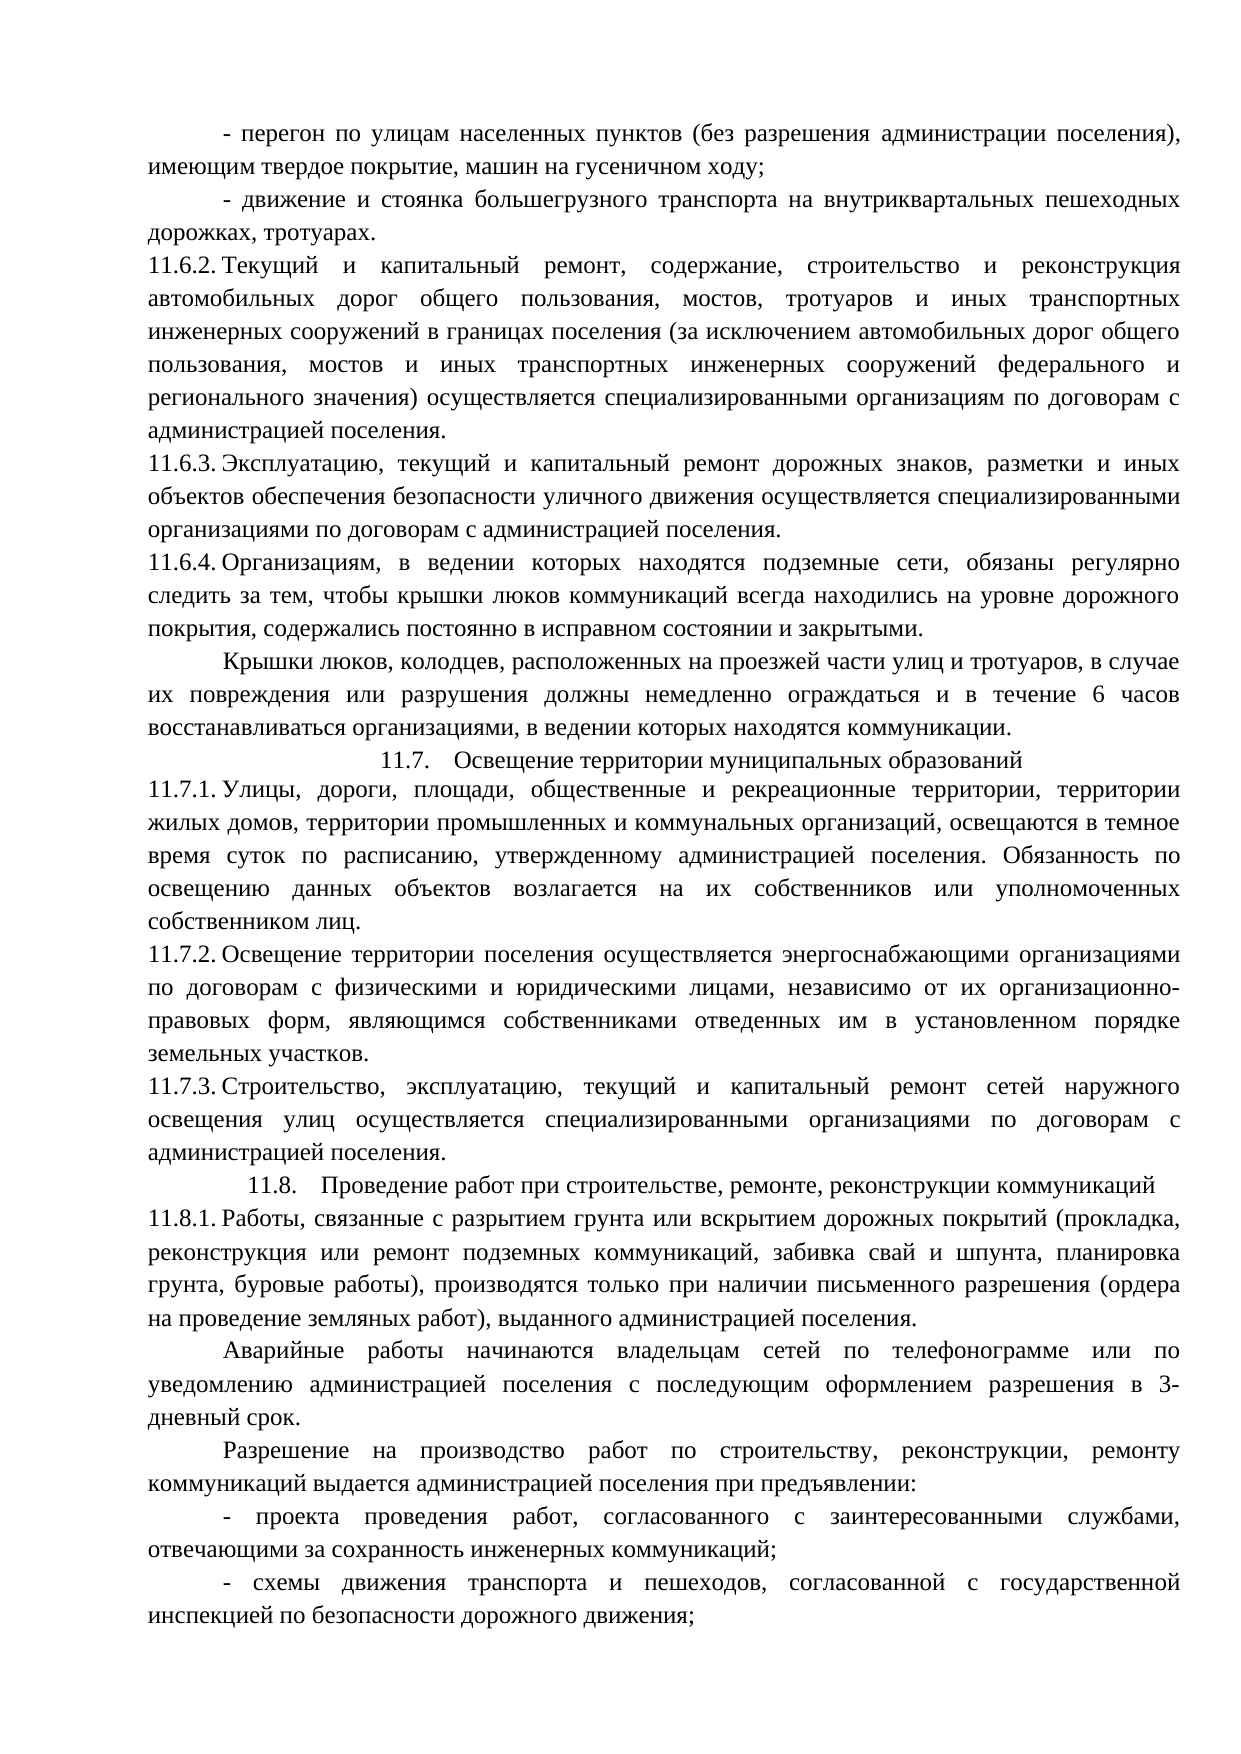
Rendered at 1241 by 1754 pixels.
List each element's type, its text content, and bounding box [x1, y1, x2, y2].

text - перегон по улицам населенных пунктов (без разрешения администрации поселения), имеющим твердое покрытие, машин на гусеничном ходу; [148, 118, 1181, 180]
list Проведение работ при строительстве, ремонте, реконструкции коммуникаций [148, 1171, 1181, 1199]
text - проекта проведения работ, согласованного с заинтересованными службами, отвечающими за сохранность инженерных коммуникаций; [148, 1501, 1181, 1562]
list Улицы, дороги, площади, общественные и рекреационные территории, территории жилых домов, территории промышленных и коммунальных организаций, освещаются в темное время суток по расписанию, утвержденному администрацией поселения. Обязанность по освещению данных объектов возлагается на их собственников или уполномоченных собственником лиц. [148, 774, 1181, 935]
list Организациям, в ведении которых находятся подземные сети, обязаны регулярно следить за тем, чтобы крышки люков коммуникаций всегда находились на уровне дорожного покрытия, содержались постоянно в исправном состоянии и закрытыми. [148, 547, 1181, 642]
list Работы, связанные с разрытием грунта или вскрытием дорожных покрытий (прокладка, реконструкция или ремонт подземных коммуникаций, забивка свай и шпунта, планировка грунта, буровые работы), производятся только при наличии письменного разрешения (ордера на проведение земляных работ), выданного администрацией поселения. [148, 1203, 1181, 1331]
list Освещение территории муниципальных образований [148, 746, 1181, 774]
text Аварийные работы начинаются владельцам сетей по телефонограмме или по уведомлению администрацией поселения с последующим оформлением разрешения в 3-дневный срок. [148, 1336, 1181, 1430]
text Разрешение на производство работ по строительству, реконструкции, ремонту коммуникаций выдается администрацией поселения при предъявлении: [148, 1435, 1181, 1496]
list Текущий и капитальный ремонт, содержание, строительство и реконструкция автомобильных дорог общего пользования, мостов, тротуаров и иных транспортных инженерных сооружений в границах поселения (за исключением автомобильных дорог общего пользования, мостов и иных транспортных инженерных сооружений федерального и регионального значения) осуществляется специализированными организациям по договорам с администрацией поселения. [148, 250, 1181, 444]
text - схемы движения транспорта и пешеходов, согласованной с государственной инспекцией по безопасности дорожного движения; [148, 1567, 1181, 1628]
list Эксплуатацию, текущий и капитальный ремонт дорожных знаков, разметки и иных объектов обеспечения безопасности уличного движения осуществляется специализированными организациями по договорам с администрацией поселения. [148, 448, 1181, 543]
text Крышки люков, колодцев, расположенных на проезжей части улиц и тротуаров, в случае их повреждения или разрушения должны немедленно ограждаться и в течение 6 часов восстанавливаться организациями, в ведении которых находятся коммуникации. [148, 646, 1181, 741]
text - движение и стоянка большегрузного транспорта на внутриквартальных пешеходных дорожках, тротуарах. [148, 184, 1181, 246]
list Освещение территории поселения осуществляется энергоснабжающими организациями по договорам с физическими и юридическими лицами, независимо от их организационно-правовых форм, являющимся собственниками отведенных им в установленном порядке земельных участков. [148, 939, 1181, 1067]
list Строительство, эксплуатацию, текущий и капитальный ремонт сетей наружного освещения улиц осуществляется специализированными организациями по договорам с администрацией поселения. [148, 1071, 1181, 1166]
